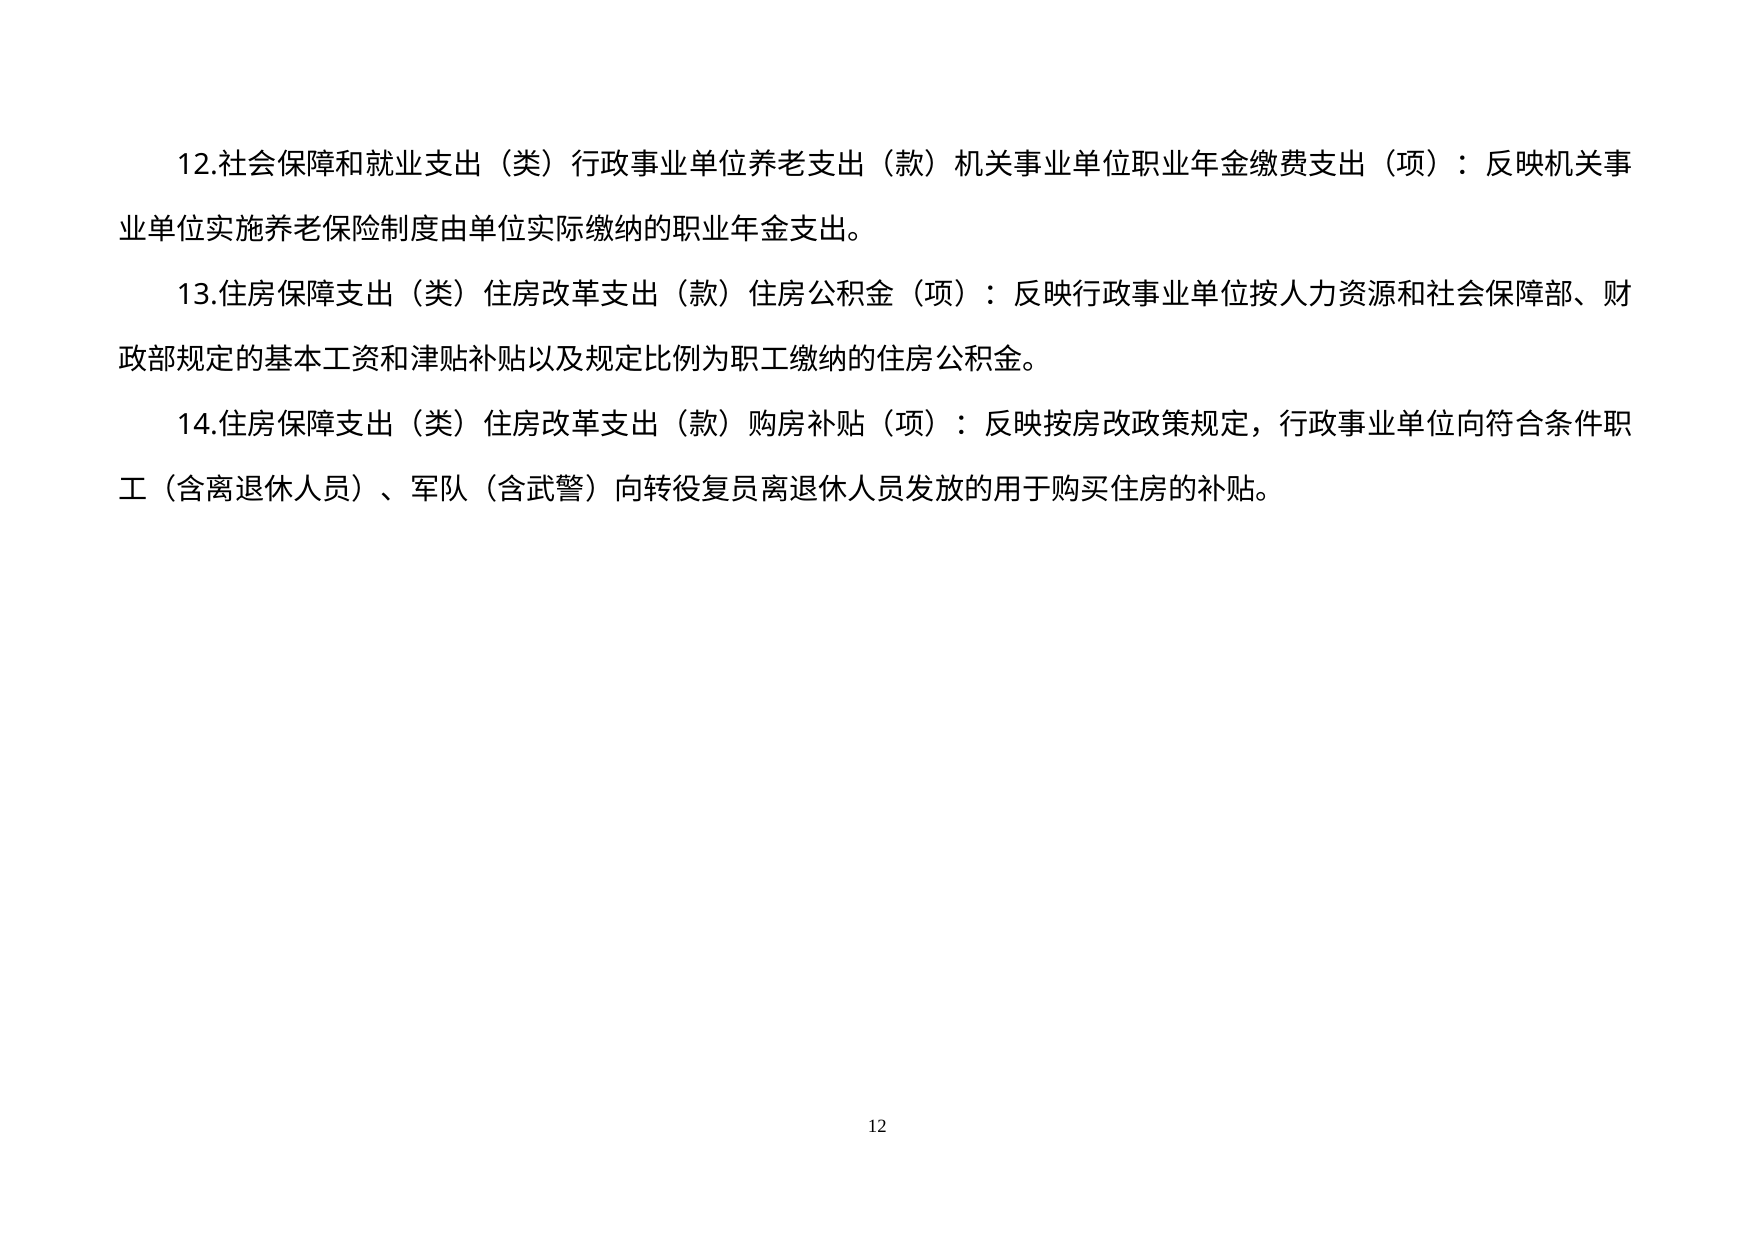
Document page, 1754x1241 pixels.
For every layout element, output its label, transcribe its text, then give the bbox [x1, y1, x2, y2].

text 14.住房保障支出（类）住房改革支出（款）购房补贴（项）：反映按房改政策规定，行政事业单位向符合条件职工（含离退休人员）、军队（含武警）向转役复员离退休人员发放的用于购买住房的补贴。 [118, 389, 1636, 519]
text 13.住房保障支出（类）住房改革支出（款）住房公积金（项）：反映行政事业单位按人力资源和社会保障部、财政部规定的基本工资和津贴补贴以及规定比例为职工缴纳的住房公积金。 [118, 259, 1636, 389]
text 12.社会保障和就业支出（类）行政事业单位养老支出（款）机关事业单位职业年金缴费支出（项）：反映机关事业单位实施养老保险制度由单位实际缴纳的职业年金支出。 [118, 129, 1636, 259]
